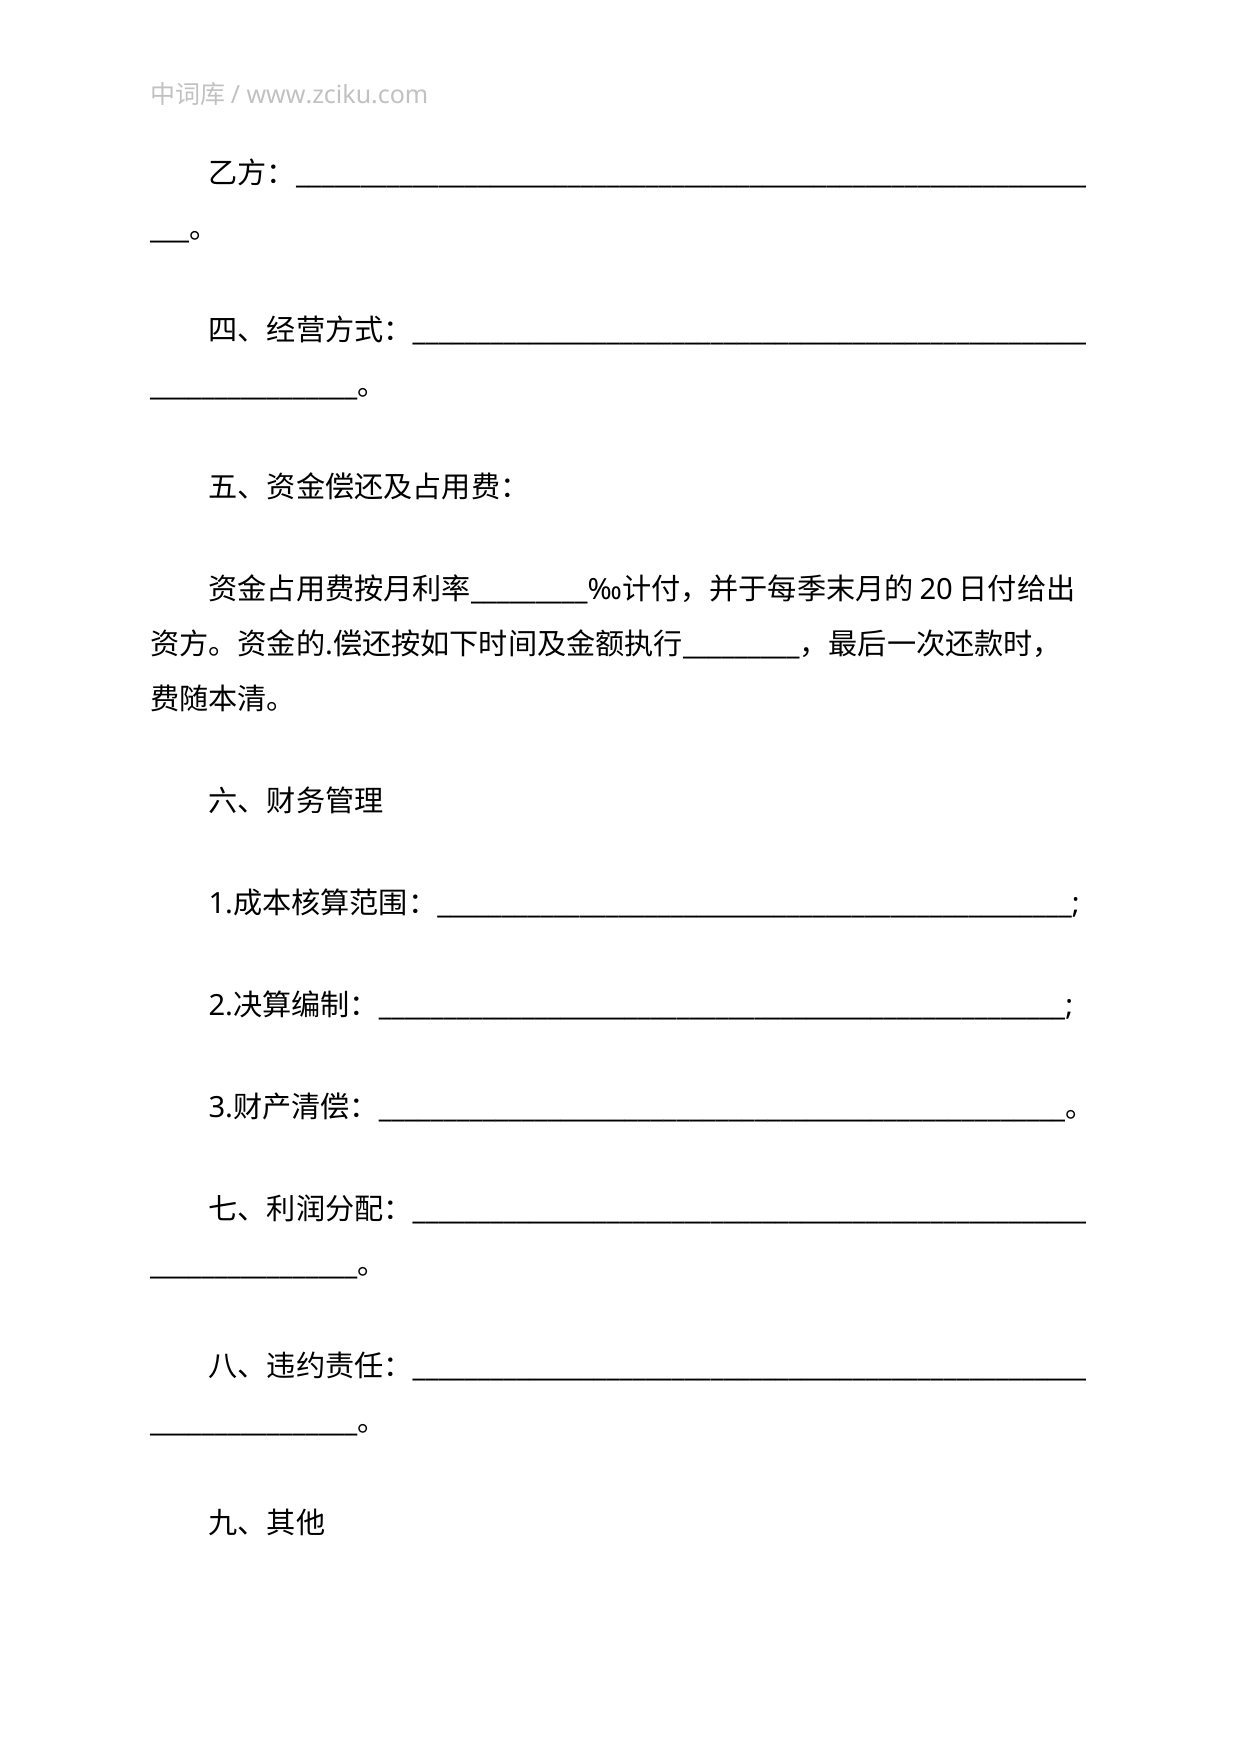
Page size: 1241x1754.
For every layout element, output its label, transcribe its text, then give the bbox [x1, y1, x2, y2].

text 1.成本核算范围：_________________________________________________; [150, 879, 1090, 922]
text 六、财务管理 [150, 777, 1090, 820]
text 乙方：________________________________________________________________。 [150, 150, 1090, 247]
text 2.决算编制：_____________________________________________________; [150, 981, 1090, 1024]
text 八、违约责任：____________________________________________________________________。 [150, 1342, 1090, 1439]
text 九、其他 [150, 1499, 1090, 1541]
text 四、经营方式：____________________________________________________________________。 [150, 307, 1090, 404]
text 3.财产清偿：_____________________________________________________。 [150, 1083, 1090, 1126]
text 七、利润分配：____________________________________________________________________。 [150, 1185, 1090, 1283]
text 资金占用费按月利率_________‰计付，并于每季末月的20日付给出资方。资金的.偿还按如下时间及金额执行_________，最后一次还款时，费随本清。 [150, 566, 1090, 718]
text 五、资金偿还及占用费： [150, 464, 1090, 506]
